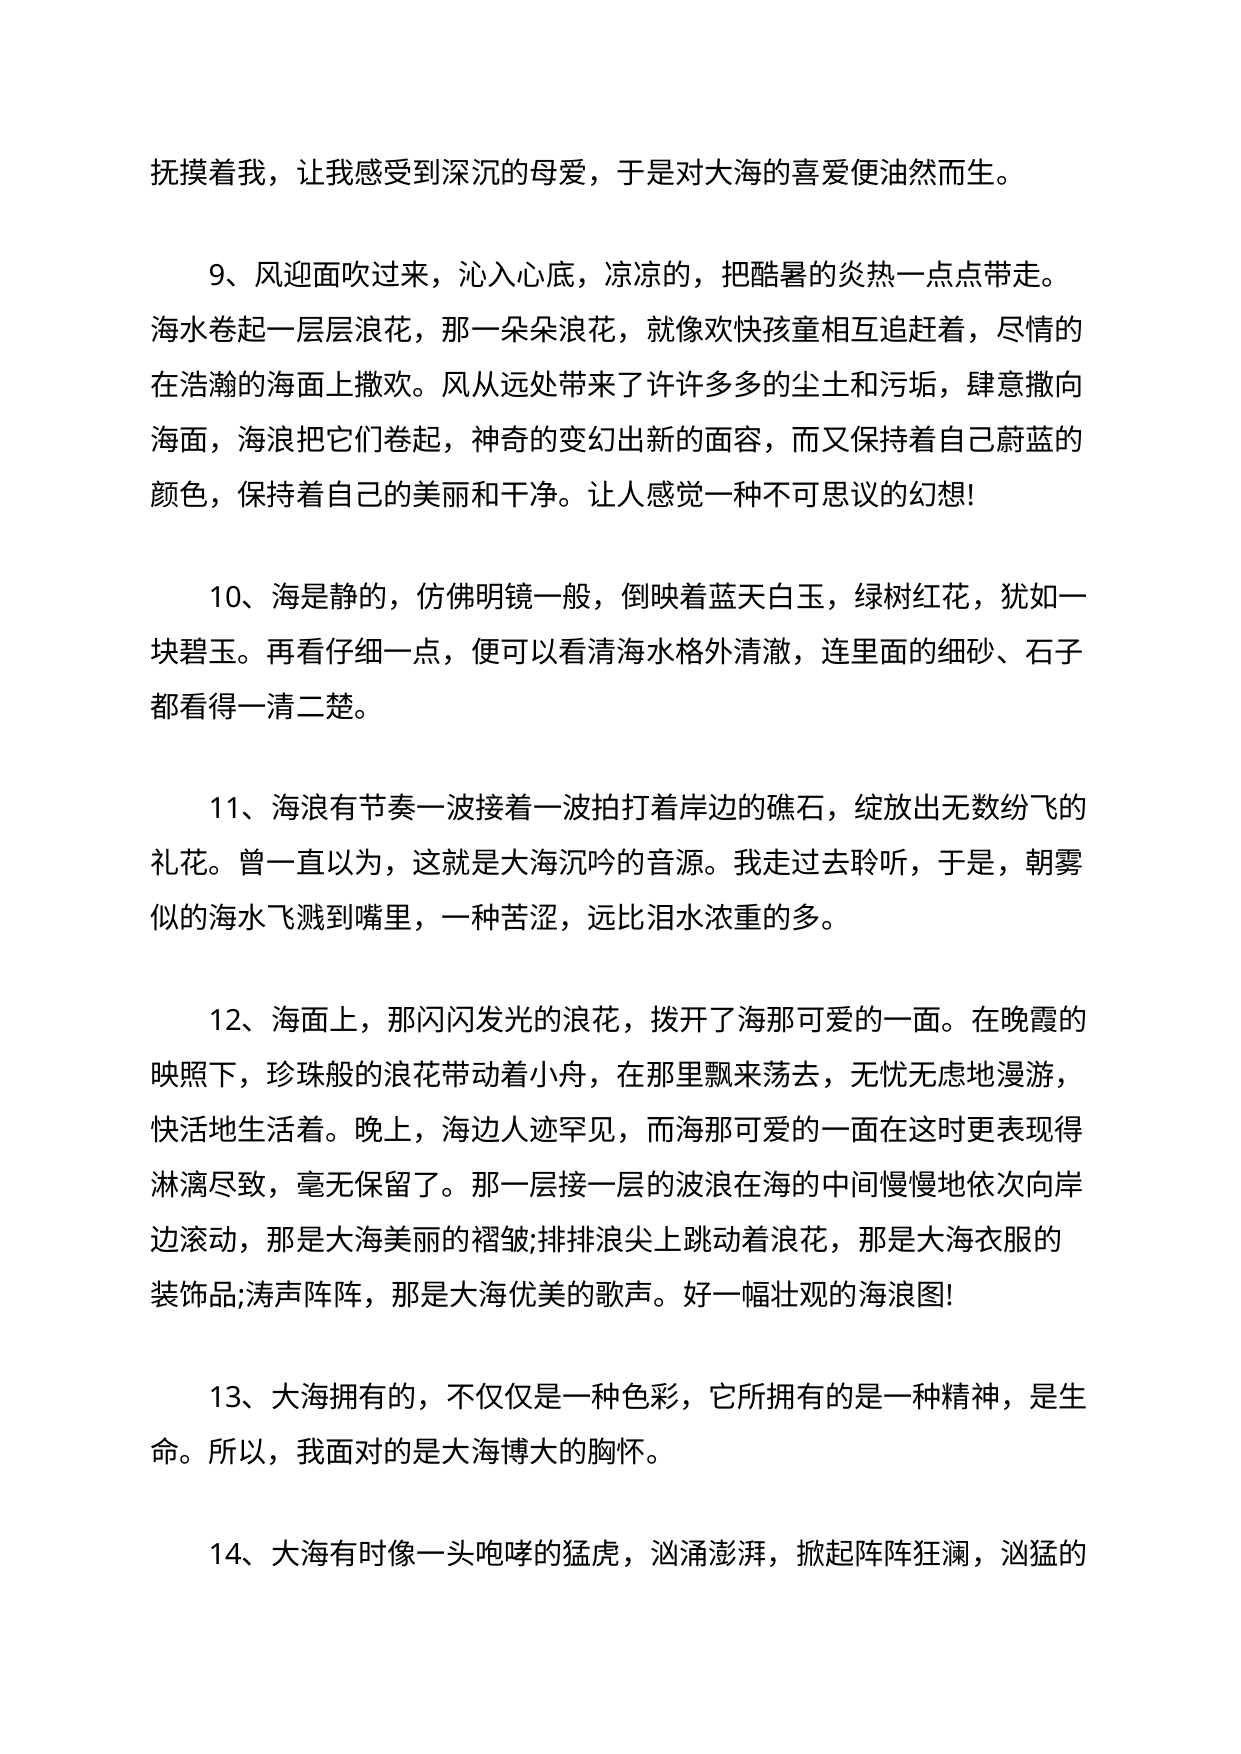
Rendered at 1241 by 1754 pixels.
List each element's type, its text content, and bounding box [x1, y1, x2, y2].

text 9、风迎面吹过来，沁入心底，凉凉的，把酷暑的炎热一点点带走。海水卷起一层层浪花，那一朵朵浪花，就像欢快孩童相互追赶着，尽情的在浩瀚的海面上撒欢。风从远处带来了许许多多的尘土和污垢，肆意撒向海面，海浪把它们卷起，神奇的变幻出新的面容，而又保持着自己蔚蓝的颜色，保持着自己的美丽和干净。让人感觉一种不可思议的幻想! [150, 252, 1090, 514]
text 12、海面上，那闪闪发光的浪花，拨开了海那可爱的一面。在晚霞的映照下，珍珠般的浪花带动着小舟，在那里飘来荡去，无忧无虑地漫游，快活地生活着。晚上，海边人迹罕见，而海那可爱的一面在这时更表现得淋漓尽致，毫无保留了。那一层接一层的波浪在海的中间慢慢地依次向岸边滚动，那是大海美丽的褶皱;排排浪尖上跳动着浪花，那是大海衣服的装饰品;涛声阵阵，那是大海优美的歌声。好一幅壮观的海浪图! [150, 997, 1090, 1314]
text 10、海是静的，仿佛明镜一般，倒映着蓝天白玉，绿树红花，犹如一块碧玉。再看仔细一点，便可以看清海水格外清澈，连里面的细砂、石子都看得一清二楚。 [150, 573, 1090, 726]
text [150, 150, 1090, 192]
text 11、海浪有节奏一波接着一波拍打着岸边的礁石，绽放出无数纷飞的礼花。曾一直以为，这就是大海沉吟的音源。我走过去聆听，于是，朝雾似的海水飞溅到嘴里，一种苦涩，远比泪水浓重的多。 [150, 785, 1090, 937]
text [150, 1530, 1090, 1573]
text 13、大海拥有的，不仅仅是一种色彩，它所拥有的是一种精神，是生命。所以，我面对的是大海博大的胸怀。 [150, 1373, 1090, 1471]
